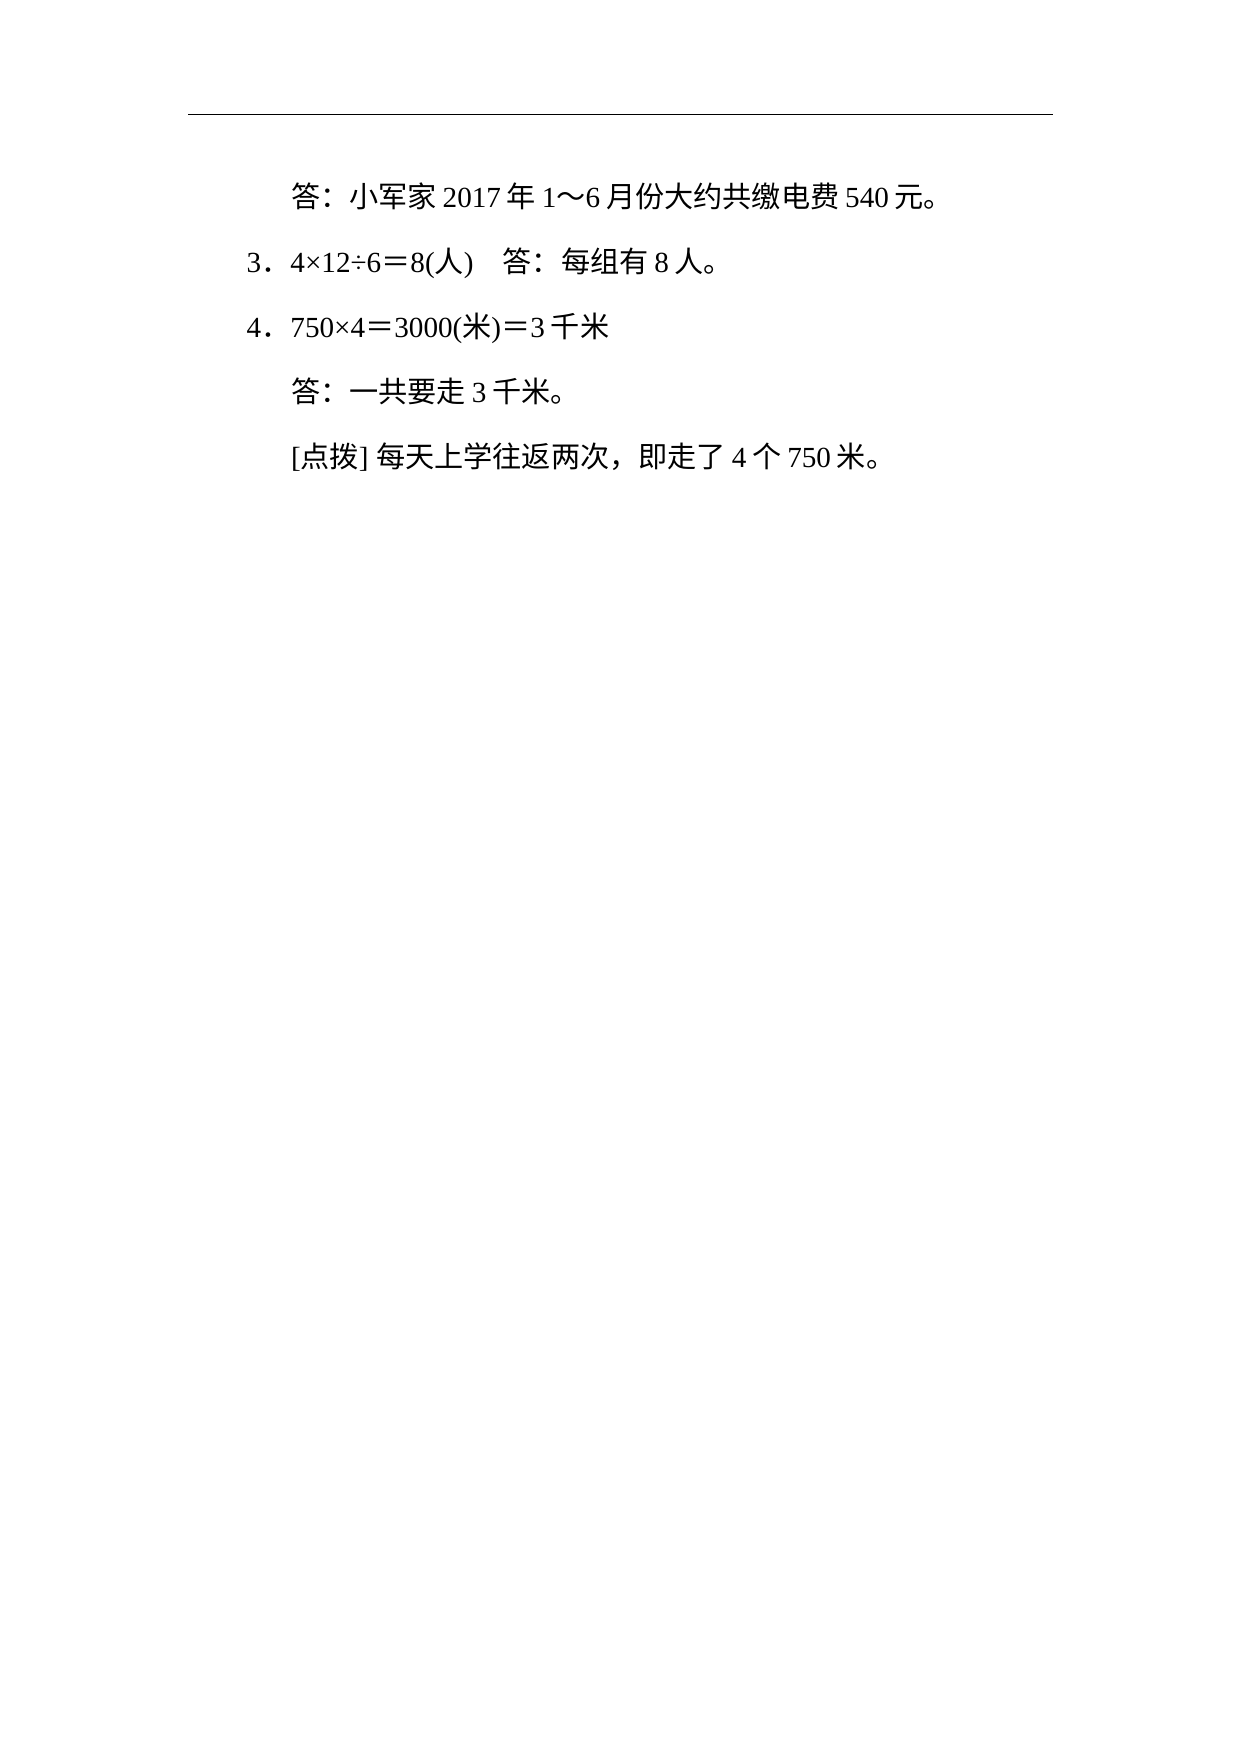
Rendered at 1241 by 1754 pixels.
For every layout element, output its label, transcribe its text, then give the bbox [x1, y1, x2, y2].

text 4．750×4＝3000(米)＝3千米 [187, 292, 1053, 357]
text 3．4×12÷6＝8(人) 答：每组有8人。 [187, 227, 1053, 292]
text [点拨] 每天上学往返两次，即走了4个750米。 [187, 422, 1053, 487]
text 答：小军家2017年1～6月份大约共缴电费540元。 [187, 162, 1053, 227]
text 答：一共要走3千米。 [187, 357, 1053, 422]
